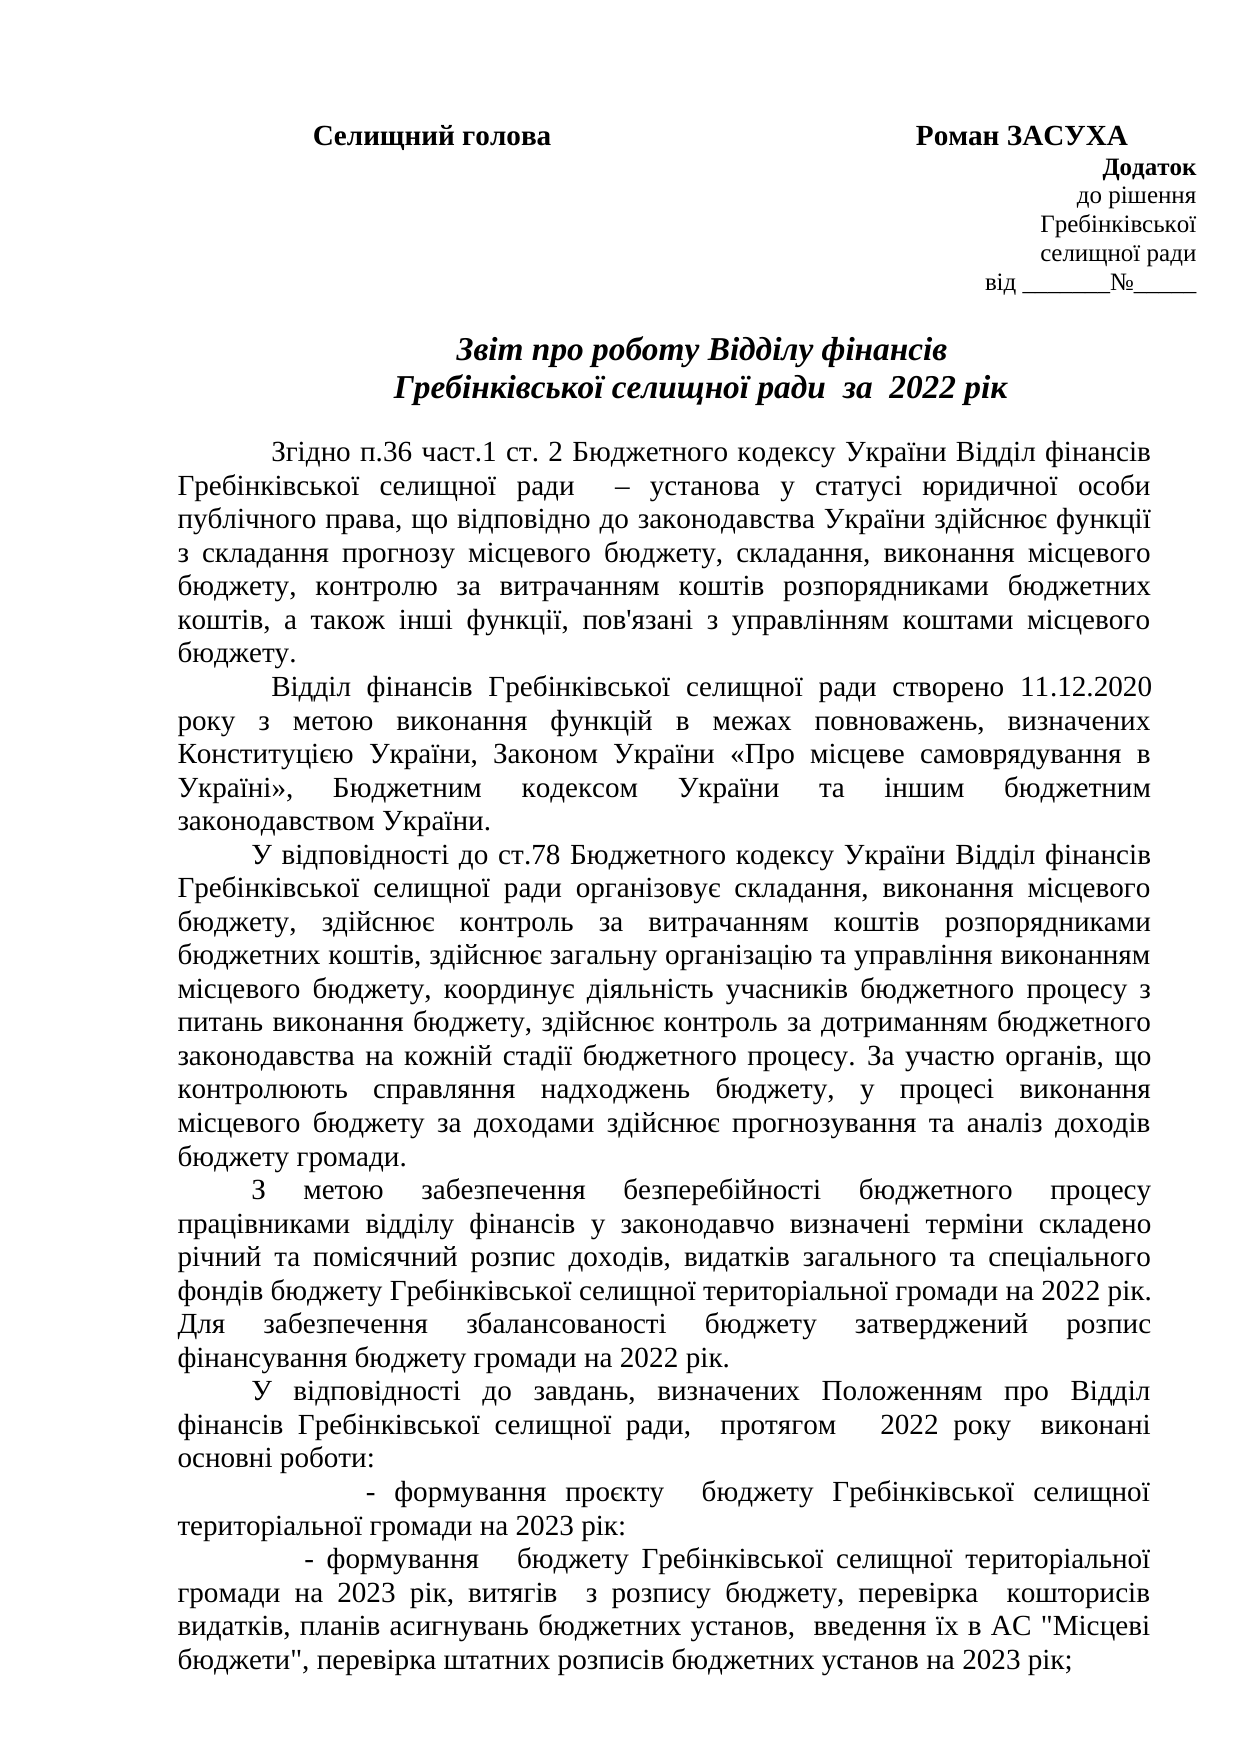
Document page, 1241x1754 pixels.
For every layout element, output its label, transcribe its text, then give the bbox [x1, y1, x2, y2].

text селищної ради [177, 238, 1196, 267]
text - формування бюджету Гребінківської селищної територіальної громади на 2023 рік, витягів з розпису бюджету, перевірка кошторисів видатків, планів асигнувань бюджетних установ, введення їх в АС "Місцеві бюджети", перевірка штатних розписів бюджетних установ на 2023 рік; [177, 1541, 1152, 1675]
text Відділ фінансів Гребінківської селищної ради створено 11.12.2020 року з метою виконання функцій в межах повноважень, визначених Конституцією України, Законом України «Про місцеве самоврядування в Україні», Бюджетним кодексом України та іншим бюджетним законодавством України. [177, 669, 1152, 837]
list Селищний голова Роман ЗАСУХА [289, 118, 1152, 152]
text від _______№_____ [177, 267, 1196, 295]
text У відповідності до завдань, визначених Положенням про Відділ фінансів Гребінківської селищної ради, протягом 2022 року виконані основні роботи: [177, 1373, 1152, 1474]
text Згідно п.36 част.1 ст. 2 Бюджетного кодексу України Відділ фінансів Гребінківської селищної ради – установа у статусі юридичної особи публічного права, що відповідно до законодавства України здійснює функції з складання прогнозу місцевого бюджету, складання, виконання місцевого бюджету, контролю за витрачанням коштів розпорядниками бюджетних коштів, а також інші функції, пов'язані з управлінням коштами місцевого бюджету. [177, 434, 1152, 669]
text Звіт про роботу Відділу фінансів [177, 329, 1152, 367]
text Гребінківської селищної ради за 2022 рік [177, 367, 1152, 406]
text У відповідності до ст.78 Бюджетного кодексу України Відділ фінансів Гребінківської селищної ради організовує складання, виконання місцевого бюджету, здійснює контроль за витрачанням коштів розпорядниками бюджетних коштів, здійснює загальну організацію та управління виконанням місцевого бюджету, координує діяльність учасників бюджетного процесу з питань виконання бюджету, здійснює контроль за дотриманням бюджетного законодавства на кожній стадії бюджетного процесу. За участю органів, що контролюють справляння надходжень бюджету, у процесі виконання місцевого бюджету за доходами здійснює прогнозування та аналіз доходів бюджету громади. [177, 837, 1152, 1172]
text З метою забезпечення безперебійності бюджетного процесу працівниками відділу фінансів у законодавчо визначені терміни складено річний та помісячний розпис доходів, видатків загального та спеціального фондів бюджету Гребінківської селищної територіальної громади на 2022 рік. Для забезпечення збалансованості бюджету затверджений розпис фінансування бюджету громади на 2022 рік. [177, 1172, 1152, 1373]
text до рішення [177, 180, 1196, 209]
text Гребінківської [177, 209, 1196, 238]
text - формування проєкту бюджету Гребінківської селищної територіальної громади на 2023 рік: [177, 1474, 1152, 1541]
text Додаток [177, 152, 1196, 180]
